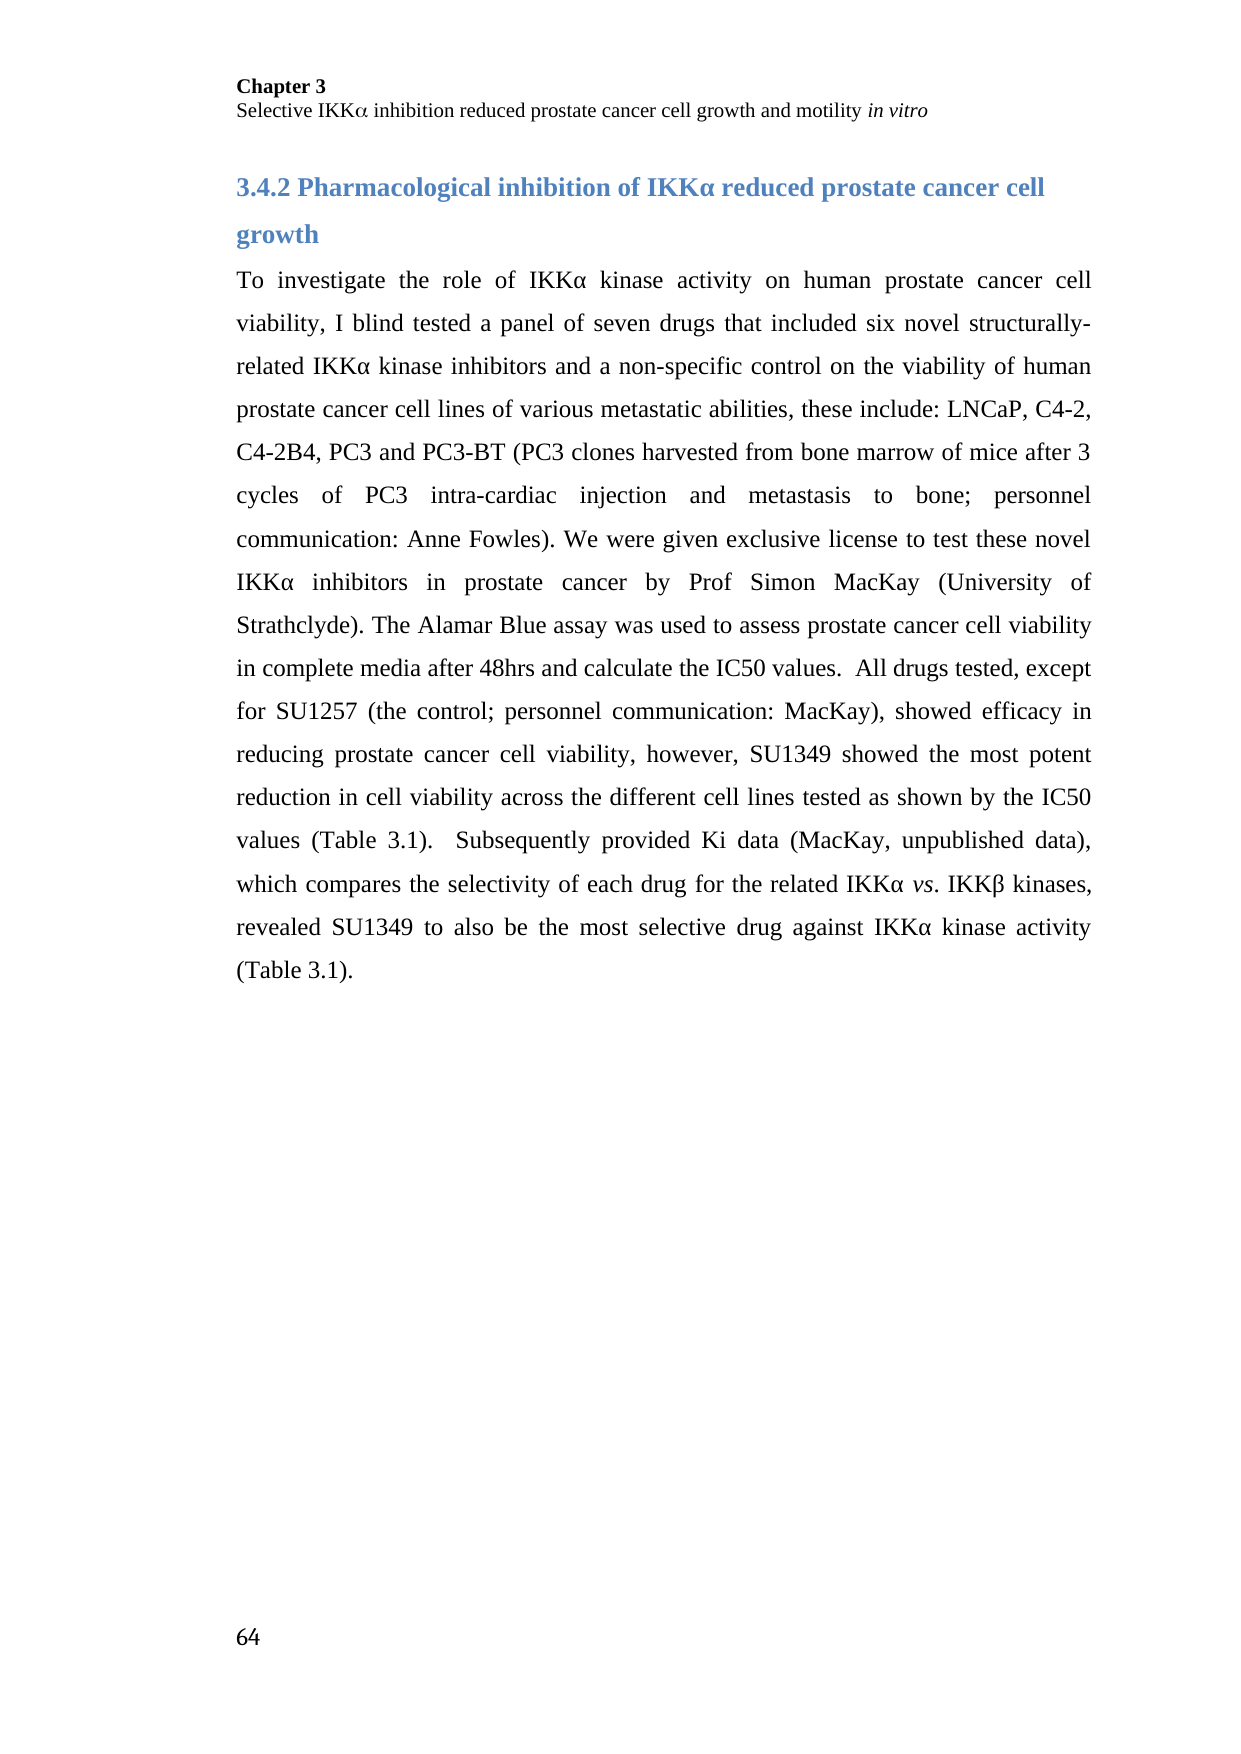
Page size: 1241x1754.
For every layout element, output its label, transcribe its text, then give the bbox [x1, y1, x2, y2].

subtitle 3.4.2 Pharmacological inhibition of IKKα reduced prostate cancer cell growth [236, 172, 1092, 249]
text To investigate the role of IKKα kinase activity on human prostate cancer cell viability, I blind tested a panel of seven drugs that included six novel structurally-related IKKα kinase inhibitors and a non-specific control on the viability of human prostate cancer cell lines of various metastatic abilities, these include: LNCaP, C4-2, C4-2B4, PC3 and PC3-BT (PC3 clones harvested from bone marrow of mice after 3 cycles of PC3 intra-cardiac injection and metastasis to bone; personnel communication: Anne Fowles). We were given exclusive license to test these novel IKKα inhibitors in prostate cancer by Prof Simon MacKay (University of Strathclyde). The Alamar Blue assay was used to assess prostate cancer cell viability in complete media after 48hrs and calculate the IC50 values. All drugs tested, except for SU1257 (the control; personnel communication: MacKay), showed efficacy in reducing prostate cancer cell viability, however, SU1349 showed the most potent reduction in cell viability across the different cell lines tested as shown by the IC50 values (Table 3.1). Subsequently provided Ki data (MacKay, unpublished data), which compares the selectivity of each drug for the related IKKα vs. IKKβ kinases, revealed SU1349 to also be the most selective drug against IKKα kinase activity (Table 3.1). [236, 265, 1092, 984]
